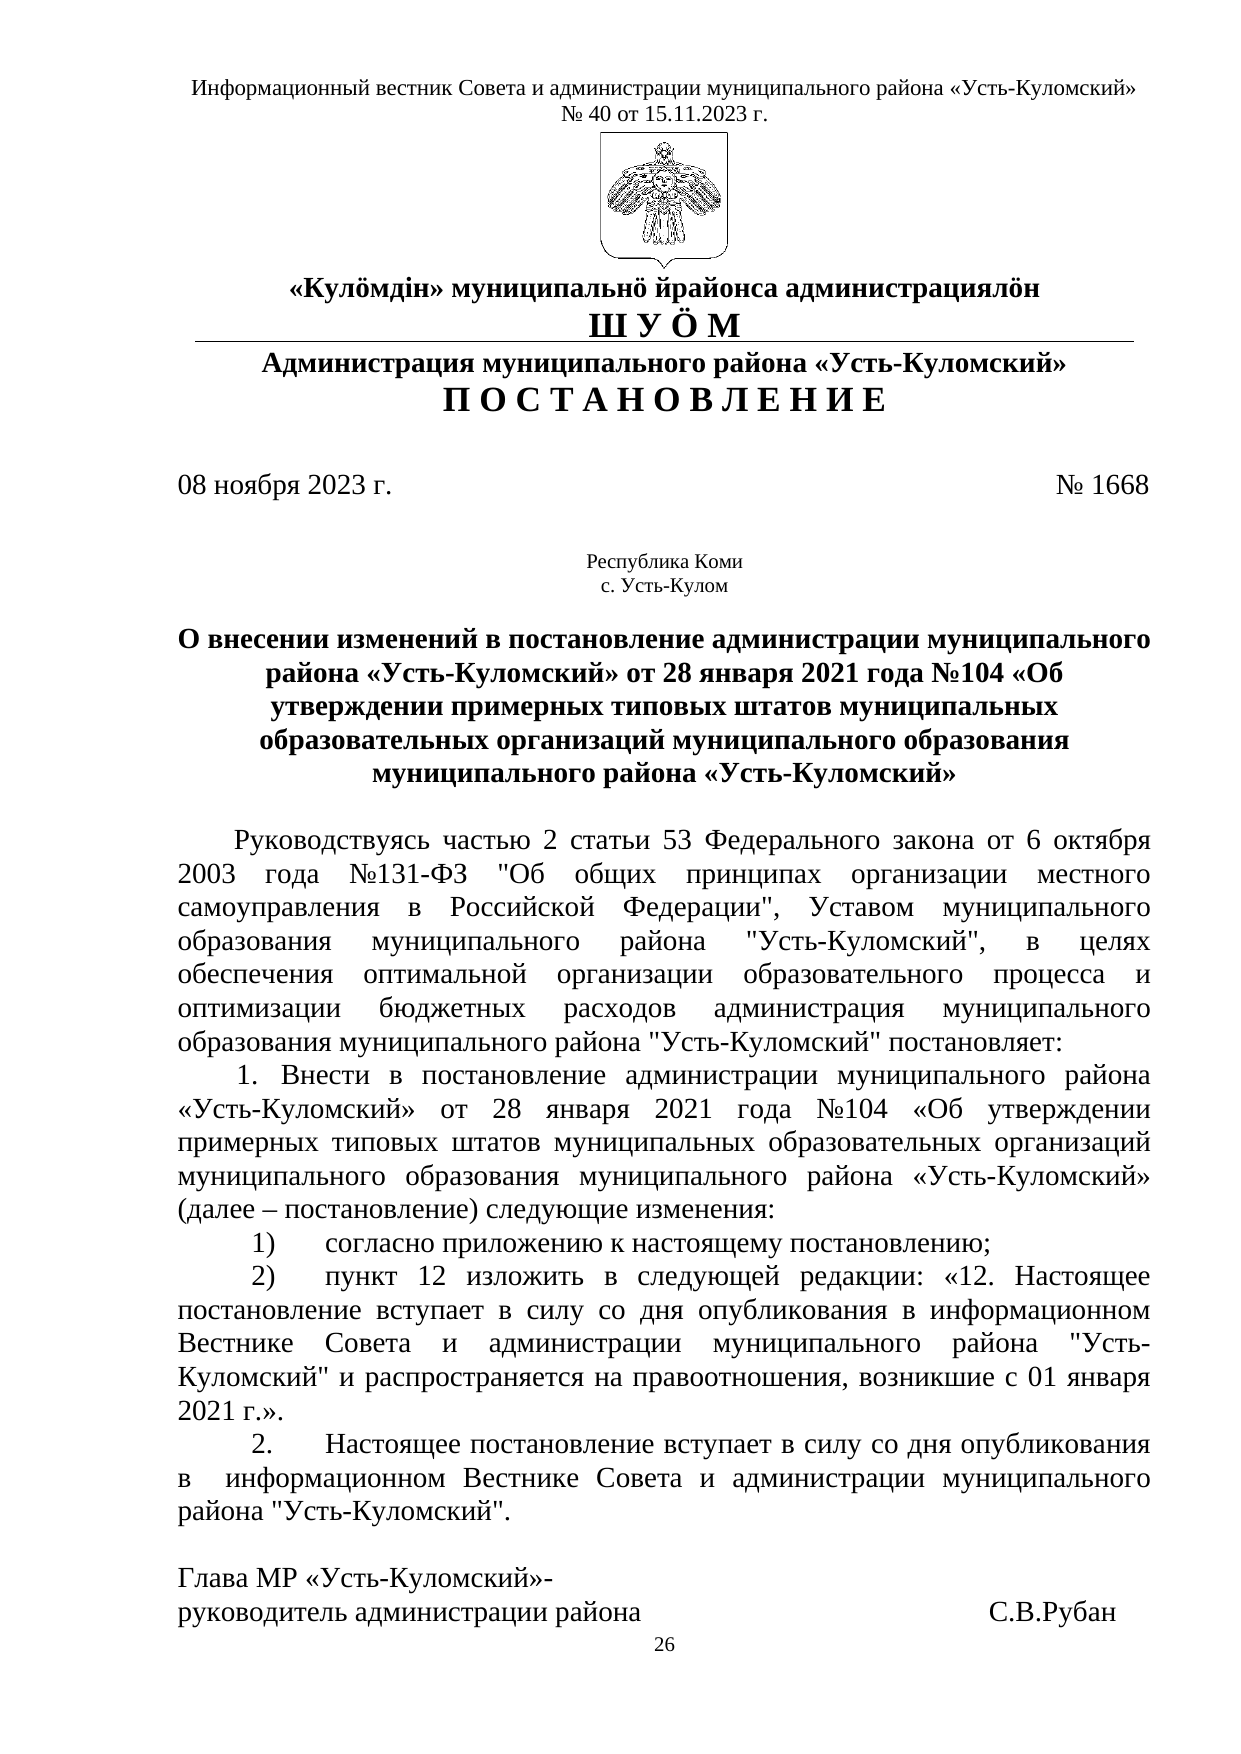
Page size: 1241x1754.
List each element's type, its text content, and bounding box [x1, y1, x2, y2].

text Руководствуясь частью 2 статьи 53 Федерального закона от 6 октября 2003 года №131-ФЗ "Об общих принципах организации местного самоуправления в Российской Федерации", Уставом муниципального образования муниципального района "Усть-Куломский", в целях обеспечения оптимальной организации образовательного процесса и оптимизации бюджетных расходов администрация муниципального образования муниципального района "Усть-Куломский" постановляет: [177, 822, 1152, 1057]
text П О С Т А Н О В Л Е Н И Е [177, 378, 1152, 419]
text Ш У Ö М [177, 304, 1152, 345]
text Глава МР «Усть-Куломский»- [177, 1560, 1152, 1594]
list Настоящее постановление вступает в силу со дня опубликования в информационном Вестнике Совета и администрации муниципального района "Усть-Куломский". [177, 1426, 1152, 1527]
text Администрация муниципального района «Усть-Куломский» [177, 345, 1152, 378]
list согласно приложению к настоящему постановлению; [177, 1225, 1152, 1258]
text Республика Коми [177, 549, 1152, 573]
list пункт 12 изложить в следующей редакции: «12. Настоящее постановление вступает в силу со дня опубликования в информационном Вестнике Совета и администрации муниципального района "Усть-Куломский" и распространяется на правоотношения, возникшие с 01 января 2021 г.». [177, 1258, 1152, 1426]
text 08 ноября 2023 г. № 1668 [177, 467, 1152, 501]
picture [595, 132, 734, 271]
text «Кулöмдiн» муниципальнö йрайонса администрациялöн [177, 270, 1152, 304]
list Внести в постановление администрации муниципального района «Усть-Куломский» от 28 января 2021 года №104 «Об утверждении примерных типовых штатов муниципальных образовательных организаций муниципального образования муниципального района «Усть-Куломский» (далее – постановление) следующие изменения: [177, 1057, 1152, 1225]
text с. Усть-Кулом [177, 573, 1152, 597]
title О внесении изменений в постановление администрации муниципального района «Усть-Куломский» от 28 января 2021 года №104 «Об утверждении примерных типовых штатов муниципальных образовательных организаций муниципального образования муниципального района «Усть-Куломский» [177, 621, 1152, 789]
text руководитель администрации района С.В.Рубан [177, 1594, 1152, 1627]
